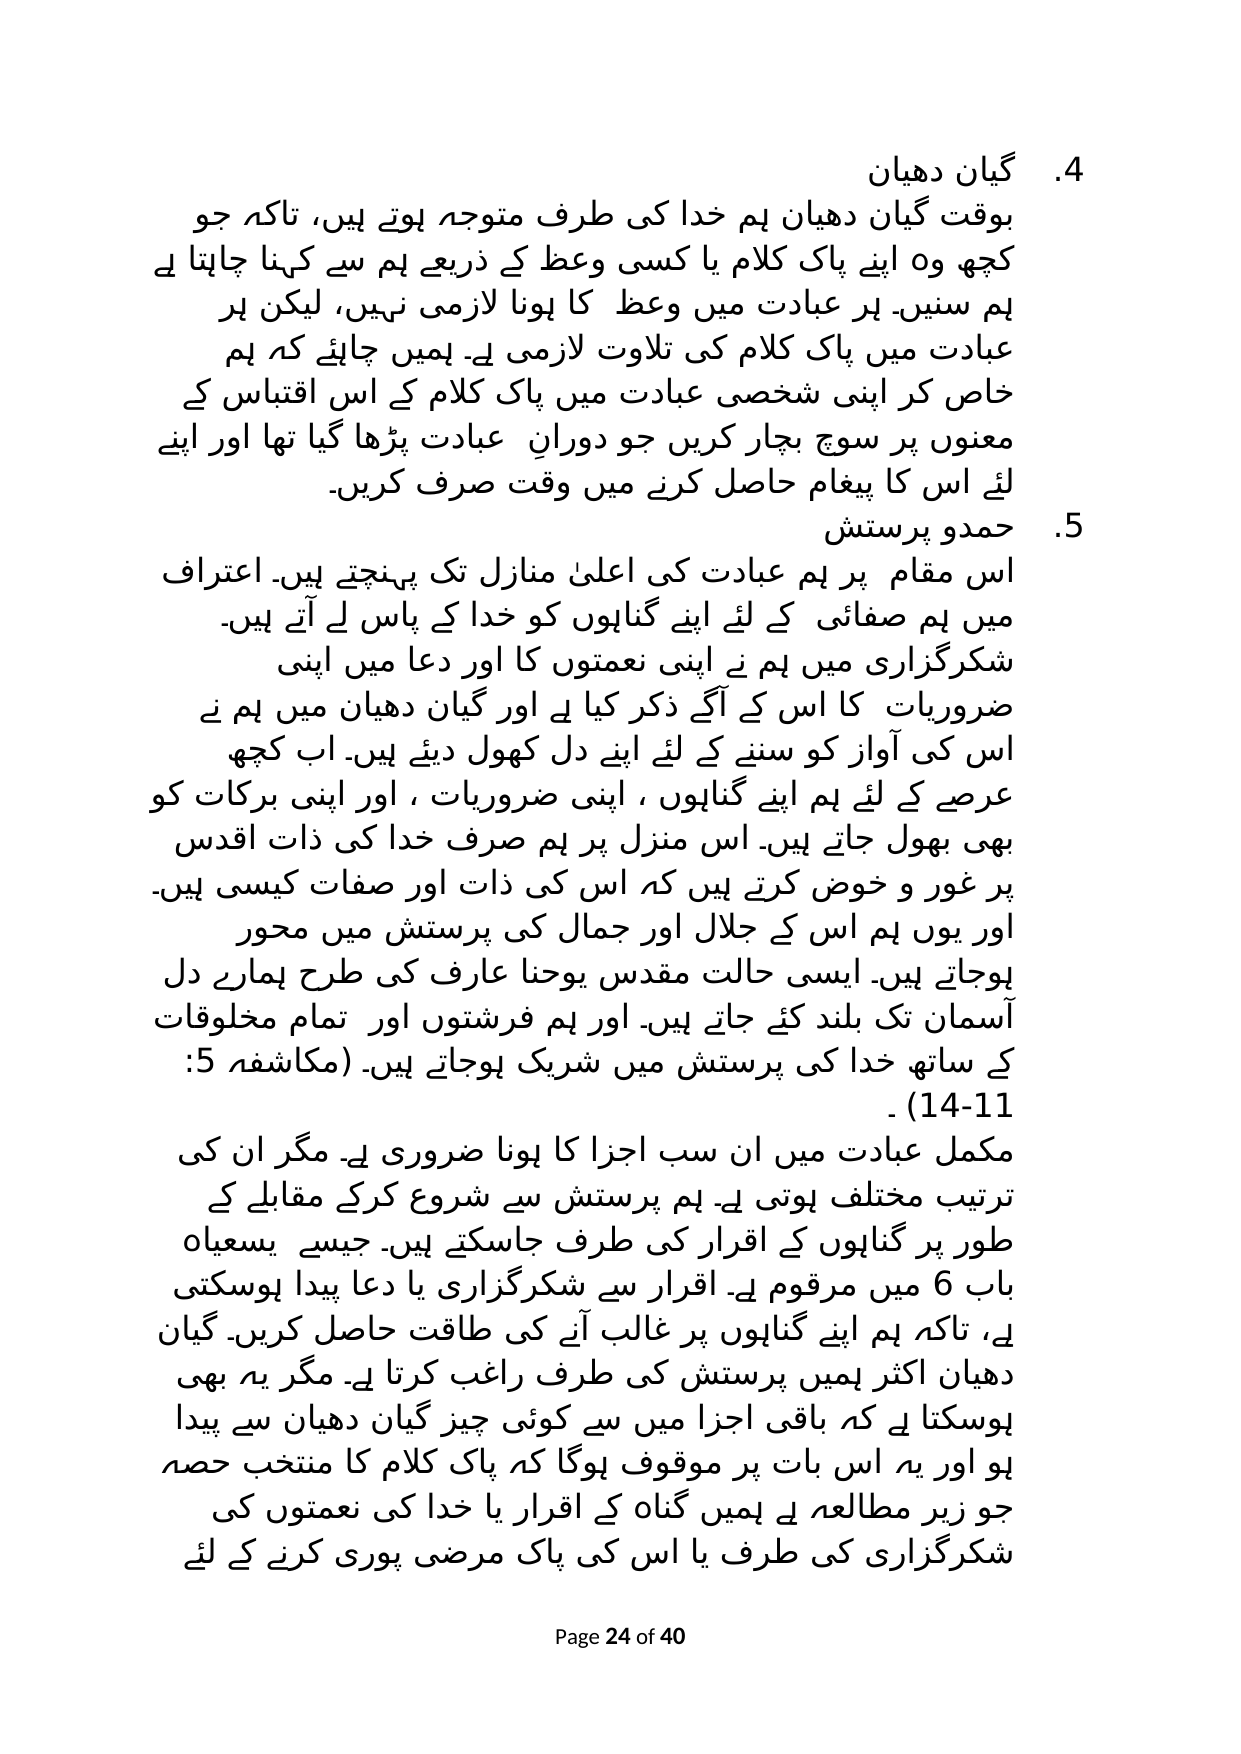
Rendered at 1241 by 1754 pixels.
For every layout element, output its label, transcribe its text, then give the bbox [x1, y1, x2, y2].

list اس مقام پر ہم عبادت کی اعلیٰ منازل تک پہنچتے ہیں۔ اعتراف میں ہم صفائی کے لئے اپنے گناہوں کو خدا کے پاس لے آتے ہیں۔ شکرگزاری میں ہم نے اپنی نعمتوں کا اور دعا میں اپنی ضروریات کا اس کے آگے ذکر کیا ہے اور گیان دھیان میں ہم نے اس کی آواز کو سننے کے لئے اپنے دل کھول دیئے ہیں۔ اب کچھ عرصے کے لئے ہم اپنے گناہوں ، اپنی ضروریات ، اور اپنی برکات کو بھی بھول جاتے ہیں۔ اس منزل پر ہم صرف خدا کی ذات اقدس پر غور و خوض کرتے ہیں کہ اس کی ذات اور صفات کیسی ہیں۔ اور یوں ہم اس کے جلال اور جمال کی پرستش میں محور ہوجاتے ہیں۔ ایسی حالت مقدس یوحنا عارف کی طرح ہمارے دل آسمان تک بلند کئے جاتے ہیں۔ اور ہم فرشتوں اور تمام مخلوقات کے ساتھ خدا کی پرستش میں شریک ہوجاتے ہیں۔ (مکاشفہ 5: 11-14) ۔ [150, 551, 1015, 1125]
list حمدو پرستش [150, 507, 1053, 546]
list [150, 1131, 1015, 1571]
list بوقت گیان دھیان ہم خدا کی طرف متوجہ ہوتے ہیں، تاکہ جو کچھ وہ اپنے پاک کلام یا کسی وعظ کے ذریعے ہم سے کہنا چاہتا ہے ہم سنیں۔ ہر عبادت میں وعظ کا ہونا لازمی نہیں، لیکن ہر عبادت میں پاک کلام کی تلاوت لازمی ہے۔ ہمیں چاہئے کہ ہم خاص کر اپنی شخصی عبادت میں پاک کلام کے اس اقتباس کے معنوں پر سوچ بچار کریں جو دورانِ عبادت پڑھا گیا تھا اور اپنے لئے اس کا پیغام حاصل کرنے میں وقت صرف کریں۔ [150, 194, 1015, 501]
list گیان دھیان [150, 150, 1053, 189]
